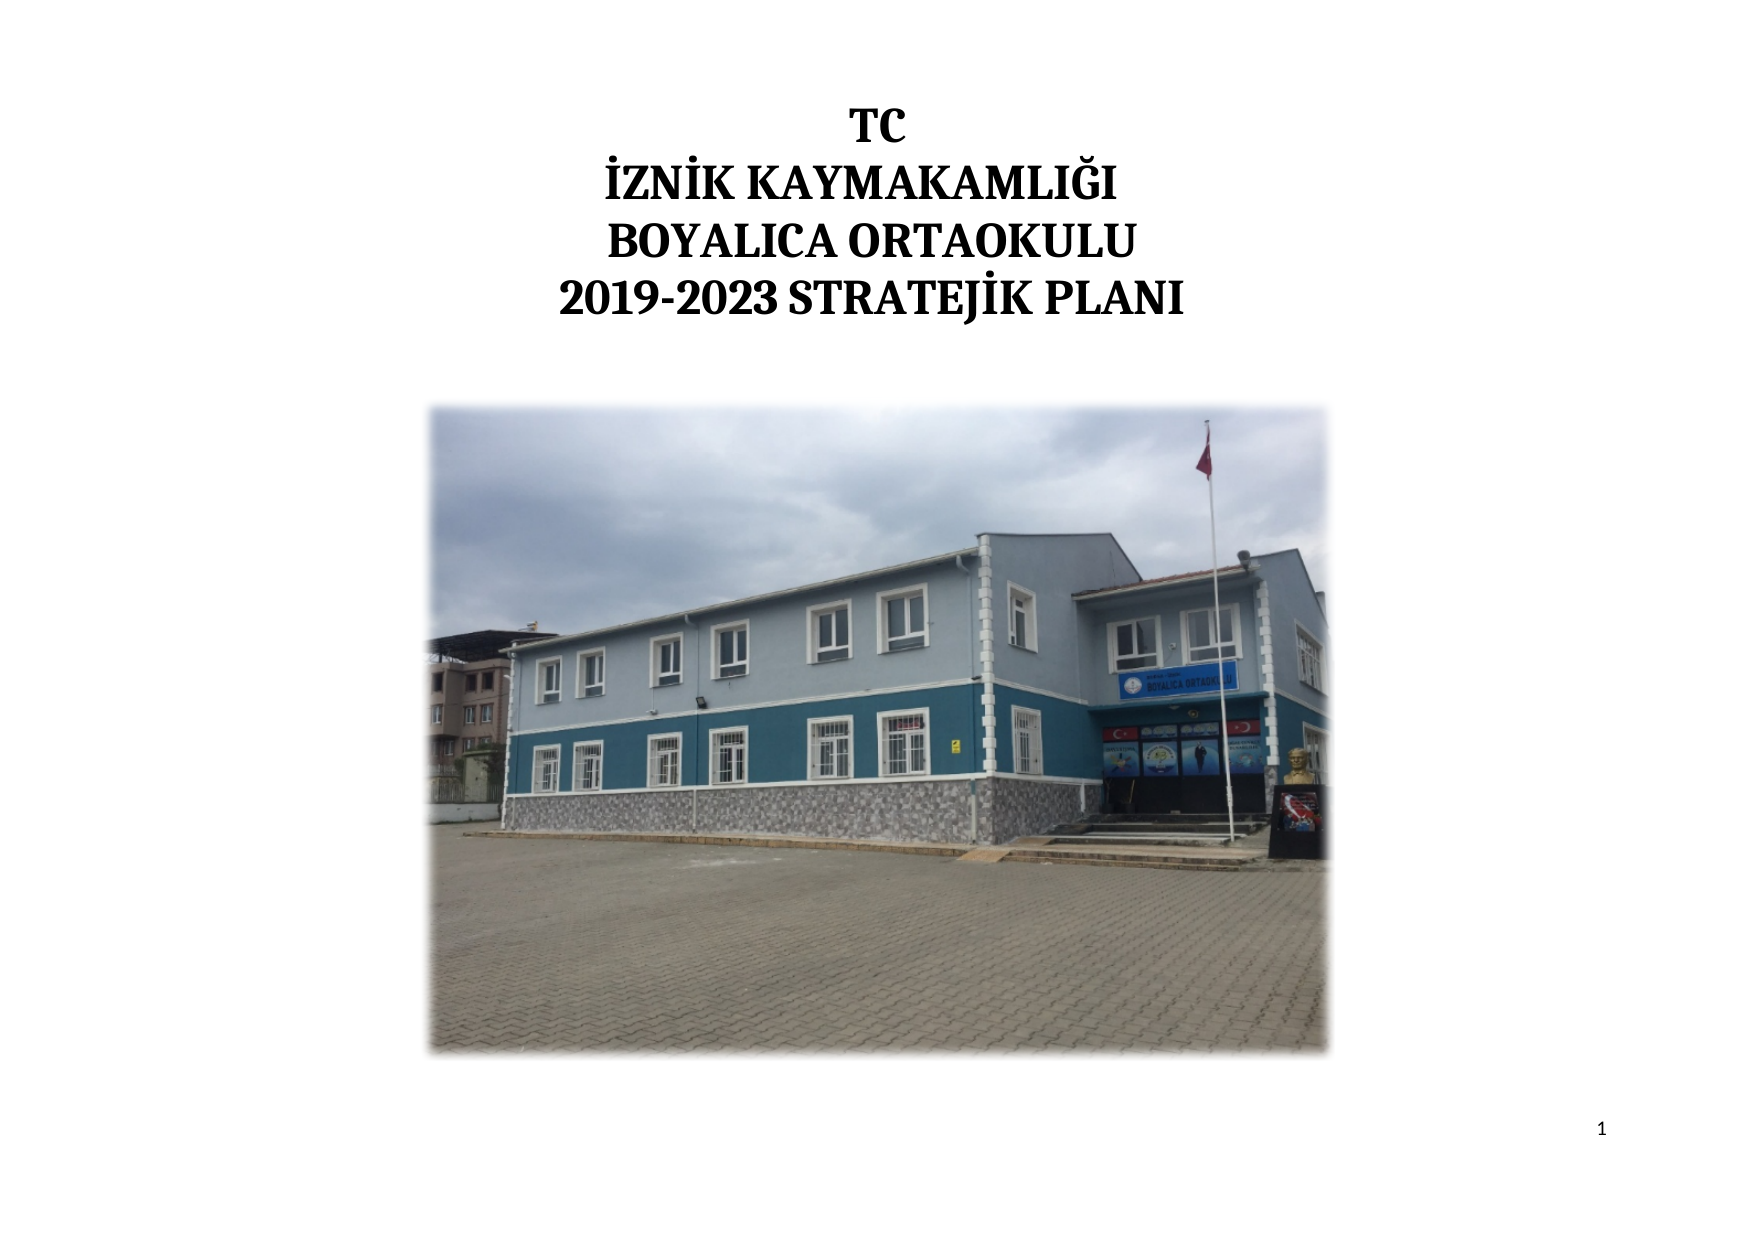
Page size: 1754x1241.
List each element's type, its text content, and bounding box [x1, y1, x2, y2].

text TC [143, 97, 1602, 154]
text BOYALICA ORTAOKULU [143, 212, 1602, 269]
text İZNİK KAYMAKAMLIĞI [143, 154, 1602, 212]
text 2019-2023 STRATEJİK PLANI [143, 269, 1602, 327]
picture [437, 413, 1320, 1047]
